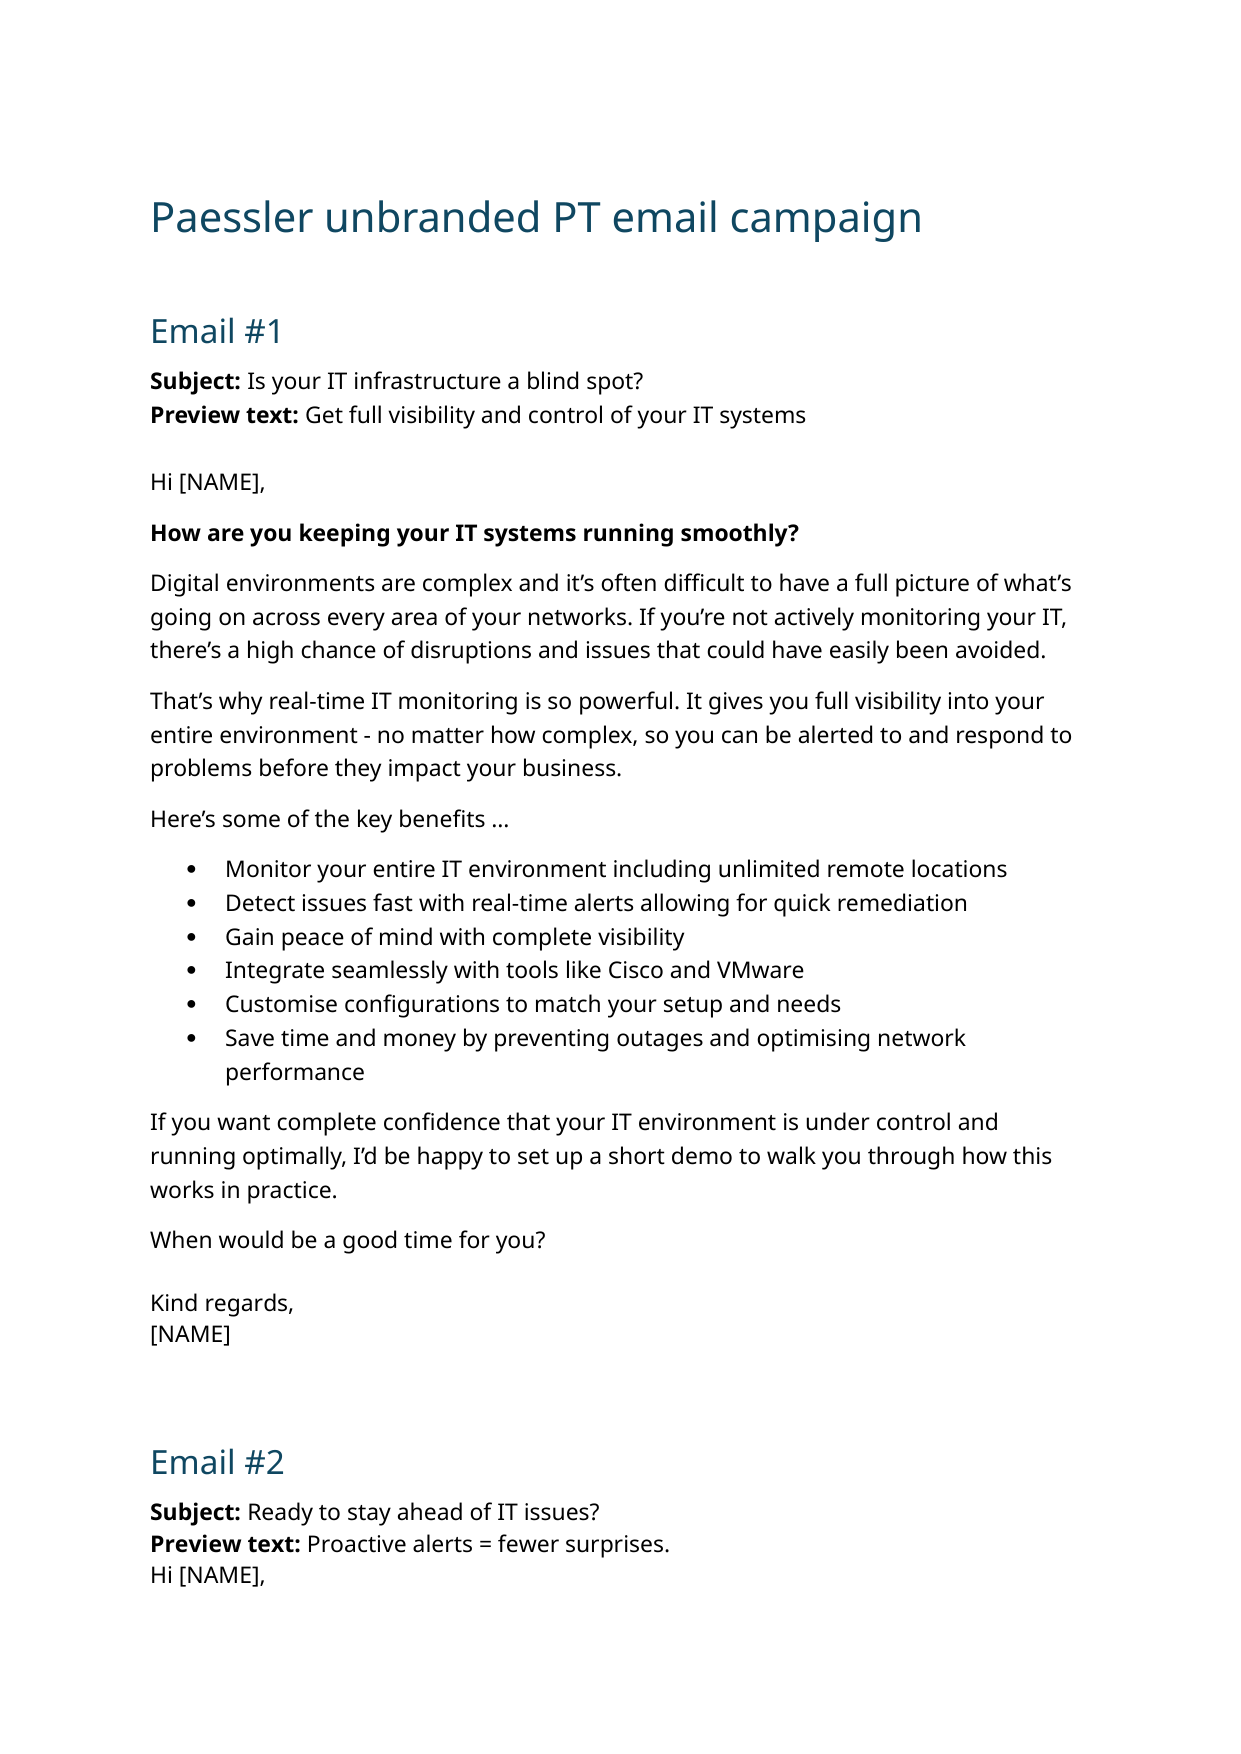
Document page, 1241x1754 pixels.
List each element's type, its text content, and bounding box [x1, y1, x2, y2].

list Monitor your entire IT environment including unlimited remote locations [187, 853, 1090, 884]
text Kind regards, [NAME] [150, 1287, 1090, 1349]
list Integrate seamlessly with tools like Cisco and VMware [187, 954, 1090, 986]
list Gain peace of mind with complete visibility [187, 921, 1090, 952]
list Detect issues fast with real-time alerts allowing for quick remediation [187, 887, 1090, 918]
text Digital environments are complex and it’s often difficult to have a full picture of what’s going on across every area of your networks. If you’re not actively monitoring your IT, there’s a high chance of disruptions and issues that could have easily been avoided. [150, 567, 1090, 666]
text If you want complete confidence that your IT environment is under control and running optimally, I’d be happy to set up a short demo to walk you through how this works in practice. [150, 1106, 1090, 1205]
text Hi [NAME], [150, 1559, 1090, 1590]
subtitle Paessler unbranded PT email campaign [150, 187, 1090, 244]
text That’s why real-time IT monitoring is so powerful. It gives you full visibility into your entire environment - no matter how complex, so you can be alerted to and respond to problems before they impact your business. [150, 685, 1090, 783]
text Preview text: Get full visibility and control of your IT systems [150, 398, 1090, 430]
text Hi [NAME], [150, 466, 1090, 497]
text Here’s some of the key benefits … [150, 803, 1090, 834]
subtitle Email #1 [150, 307, 1090, 353]
list Save time and money by preventing outages and optimising network performance [187, 1022, 1090, 1087]
list Customise configurations to match your setup and needs [187, 988, 1090, 1019]
text When would be a good time for you? [150, 1224, 1090, 1255]
subtitle Email #2 [150, 1439, 1090, 1484]
text How are you keeping your IT systems running smoothly? [150, 516, 1090, 548]
text Subject: Is your IT infrastructure a blind spot? [150, 365, 1090, 396]
text Subject: Ready to stay ahead of IT issues? [150, 1496, 1090, 1527]
text Preview text: Proactive alerts = fewer surprises. [150, 1527, 1090, 1559]
